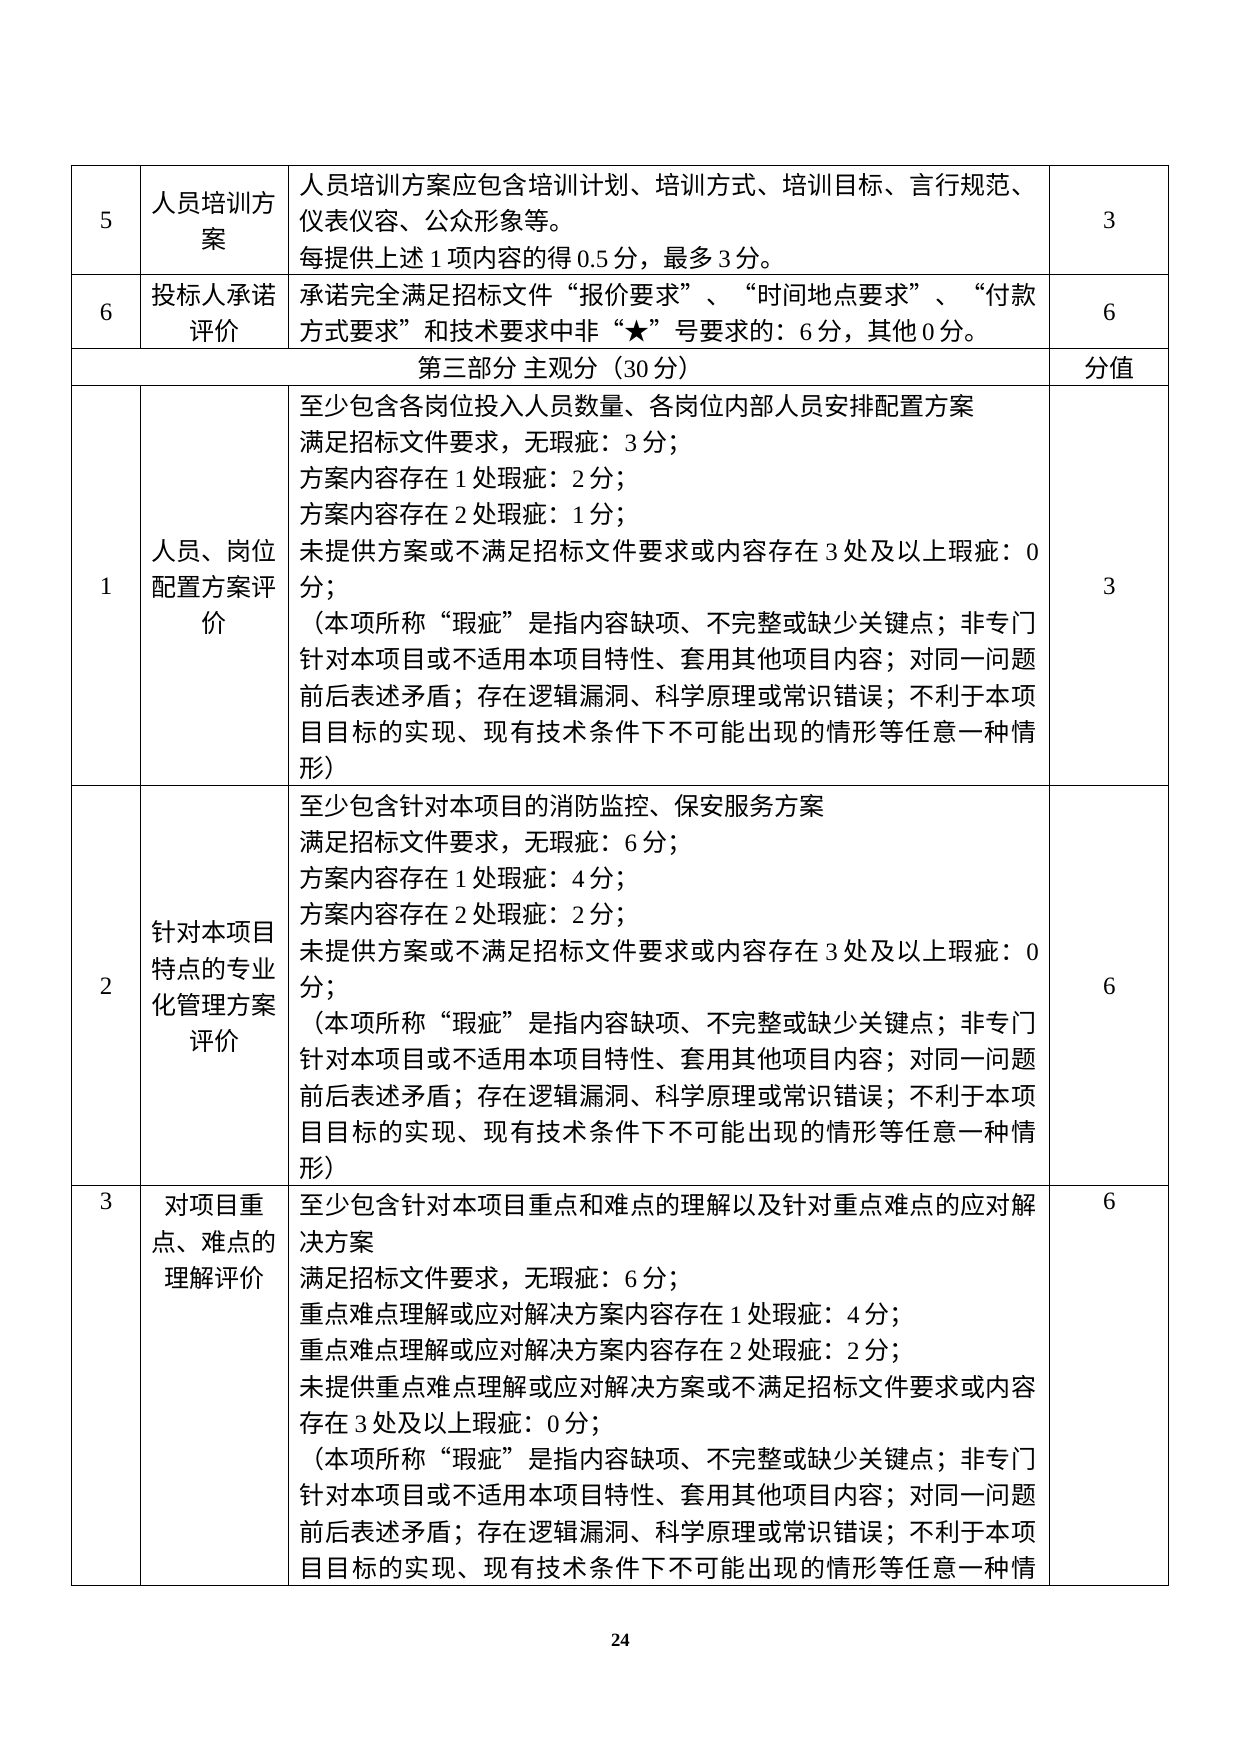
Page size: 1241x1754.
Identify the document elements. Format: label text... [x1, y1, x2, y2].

table_cell 至少包含针对本项目的消防监控、保安服务方案 满足招标文件要求，无瑕疵：6分； 方案内容存在1处瑕疵：4分； 方案内容存在2处瑕疵：2分； 未提供方案或不满足招标文件要求或内容存在3处及以上瑕疵：0分； （本项所称“瑕疵”是指内容缺项、不完整或缺少关键点；非专门针对本项目或不适用本项目特性、套用其他项目内容；对同一问题前后表述矛盾；存在逻辑漏洞、科学原理或常识错误；不利于本项目目标的实现、现有技术条件下不可能出现的情形等任意一种情形） [289, 786, 1049, 1185]
table_cell 至少包含各岗位投入人员数量、各岗位内部人员安排配置方案 满足招标文件要求，无瑕疵：3分； 方案内容存在1处瑕疵：2分； 方案内容存在2处瑕疵：1分； 未提供方案或不满足招标文件要求或内容存在3处及以上瑕疵：0分； （本项所称“瑕疵”是指内容缺项、不完整或缺少关键点；非专门针对本项目或不适用本项目特性、套用其他项目内容；对同一问题前后表述矛盾；存在逻辑漏洞、科学原理或常识错误；不利于本项目目标的实现、现有技术条件下不可能出现的情形等任意一种情形） [289, 386, 1049, 785]
table_cell 2 [72, 786, 140, 1185]
table_cell 6 [1050, 1186, 1168, 1584]
table_cell 第三部分 主观分（30分） [72, 349, 1049, 385]
table_cell 分值 [1050, 349, 1168, 385]
table_cell 人员培训方案 [141, 166, 288, 274]
table_cell 1 [72, 386, 140, 785]
table_cell 3 [1050, 386, 1168, 785]
table_cell 6 [1050, 786, 1168, 1185]
table_cell 投标人承诺评价 [141, 275, 288, 348]
table_cell 承诺完全满足招标文件“报价要求”、“时间地点要求”、“付款方式要求”和技术要求中非“★”号要求的：6分，其他0分。 [289, 275, 1049, 348]
table_cell 5 [72, 166, 140, 274]
table_cell 6 [72, 275, 140, 348]
table_cell 人员培训方案应包含培训计划、培训方式、培训目标、言行规范、仪表仪容、公众形象等。 每提供上述1项内容的得0.5分，最多3分。 [289, 166, 1049, 274]
table_cell 6 [1050, 275, 1168, 348]
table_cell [289, 1186, 1049, 1584]
table_cell 3 [1050, 166, 1168, 274]
table_cell 人员、岗位配置方案评价 [141, 386, 288, 785]
table_cell 对项目重点、难点的理解评价 [141, 1186, 288, 1584]
table_cell 针对本项目特点的专业化管理方案评价 [141, 786, 288, 1185]
table_cell 3 [72, 1186, 140, 1584]
